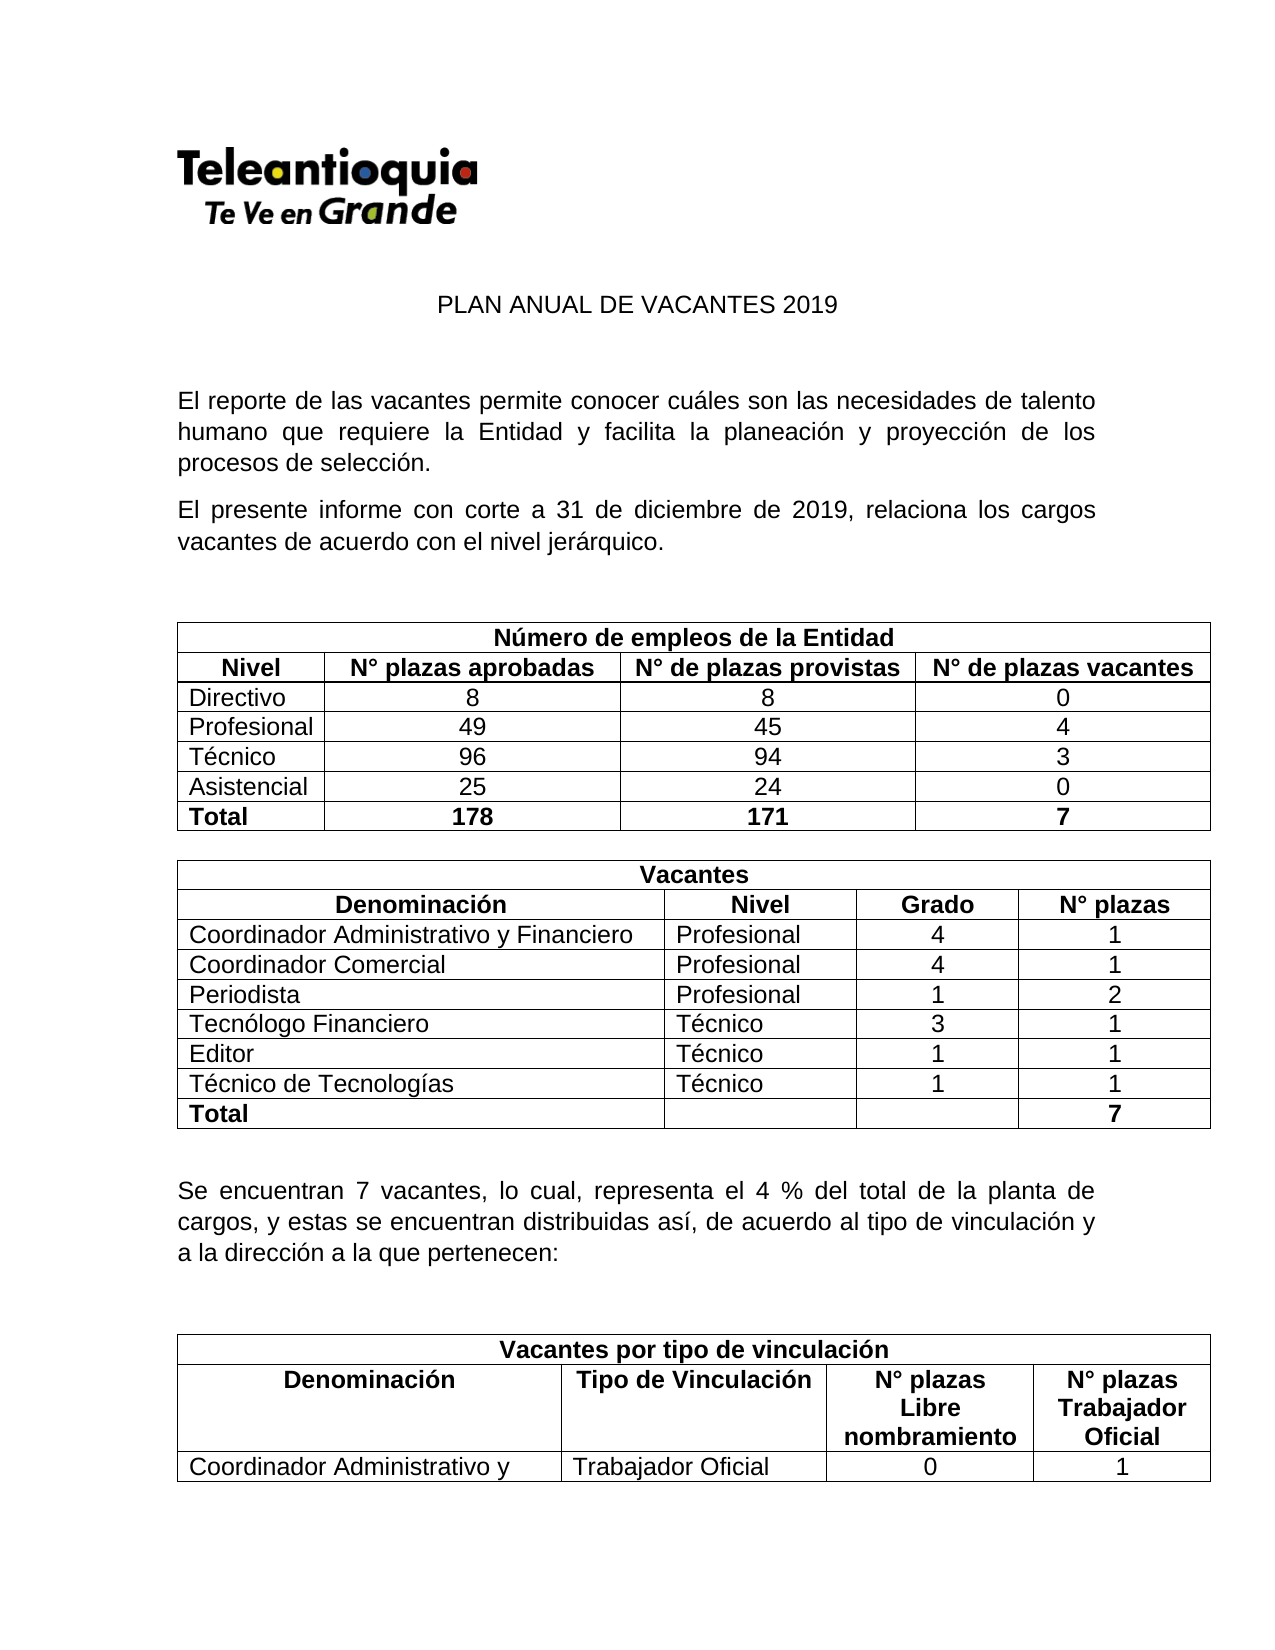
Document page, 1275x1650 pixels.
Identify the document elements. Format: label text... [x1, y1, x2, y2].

table_cell 0 [916, 772, 1210, 801]
table_cell 178 [325, 802, 620, 830]
table_cell N° plazas aprobadas [325, 653, 620, 681]
table_cell Editor [178, 1039, 664, 1068]
table_cell Coordinador Comercial [178, 950, 664, 979]
table_cell 3 [916, 742, 1210, 771]
text El presente informe con corte a 31 de diciembre de 2019, relaciona los cargos vacantes de acuerdo con el nivel jerárquico. [177, 495, 1098, 555]
table_header Vacantes por tipo de vinculación [178, 1335, 1210, 1364]
table_cell Denominación [178, 890, 664, 919]
text PLAN ANUAL DE VACANTES 2019 [177, 290, 1098, 319]
table_cell 1 [1034, 1452, 1210, 1481]
table_cell 49 [325, 712, 620, 741]
table_cell 96 [325, 742, 620, 771]
table_cell Técnico [665, 1069, 856, 1098]
table_cell 1 [857, 1039, 1018, 1068]
text El reporte de las vacantes permite conocer cuáles son las necesidades de talento humano que requiere la Entidad y facilita la planeación y proyección de los procesos de selección. [177, 386, 1098, 476]
table_cell Grado [857, 890, 1018, 919]
table_cell Total [178, 1099, 664, 1128]
table_cell 8 [325, 683, 620, 711]
table_cell Denominación [178, 1365, 561, 1451]
table_cell 1 [1019, 920, 1210, 949]
table_cell 1 [1019, 950, 1210, 979]
table_cell Técnico [178, 742, 324, 771]
table_cell Técnico de Tecnologías [178, 1069, 664, 1098]
table_cell N° plazas Trabajador Oficial [1034, 1365, 1210, 1451]
table_cell 7 [1019, 1099, 1210, 1128]
table_cell N° de plazas provistas [621, 653, 915, 681]
table_cell 0 [916, 683, 1210, 711]
table_cell 3 [857, 1010, 1018, 1038]
table_cell 4 [857, 950, 1018, 979]
table_cell Tecnólogo Financiero [178, 1010, 664, 1038]
table_header Vacantes [178, 861, 1210, 889]
table_cell 1 [1019, 1039, 1210, 1068]
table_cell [178, 1452, 561, 1481]
table_cell Periodista [178, 980, 664, 1008]
table_cell 25 [325, 772, 620, 801]
table_cell Profesional [665, 950, 856, 979]
table_cell 8 [621, 683, 915, 711]
table_cell 1 [1019, 1069, 1210, 1098]
table_cell Asistencial [178, 772, 324, 801]
table_cell Coordinador Administrativo y Financiero [178, 920, 664, 949]
table_cell Directivo [178, 683, 324, 711]
table_cell 1 [857, 1069, 1018, 1098]
table_cell 7 [916, 802, 1210, 830]
table_cell Profesional [665, 920, 856, 949]
table_cell Técnico [665, 1039, 856, 1068]
table_cell 2 [1019, 980, 1210, 1008]
table_cell 1 [1019, 1010, 1210, 1038]
picture [177, 147, 478, 224]
table_cell 4 [857, 920, 1018, 949]
table_cell Tipo de Vinculación [562, 1365, 826, 1451]
table_cell 94 [621, 742, 915, 771]
text Se encuentran 7 vacantes, lo cual, representa el 4 % del total de la planta de cargos, y estas se encuentran distribuidas así, de acuerdo al tipo de vinculación y a la dirección a la que pertenecen: [177, 1176, 1098, 1267]
table_cell Profesional [665, 980, 856, 1008]
table_cell 4 [916, 712, 1210, 741]
table_cell N° plazas [1019, 890, 1210, 919]
table_cell [665, 1099, 856, 1128]
table_cell 45 [621, 712, 915, 741]
table_cell Nivel [665, 890, 856, 919]
table_cell Trabajador Oficial [562, 1452, 826, 1481]
table_cell 0 [827, 1452, 1033, 1481]
table_cell N° de plazas vacantes [916, 653, 1210, 681]
table_cell Total [178, 802, 324, 830]
table_cell Profesional [178, 712, 324, 741]
table_cell 24 [621, 772, 915, 801]
table_cell N° plazas Libre nombramiento [827, 1365, 1033, 1451]
table_cell Nivel [178, 653, 324, 681]
table_cell 171 [621, 802, 915, 830]
table_cell [857, 1099, 1018, 1128]
table_cell Técnico [665, 1010, 856, 1038]
table_header Número de empleos de la Entidad [178, 623, 1210, 652]
table_cell 1 [857, 980, 1018, 1008]
